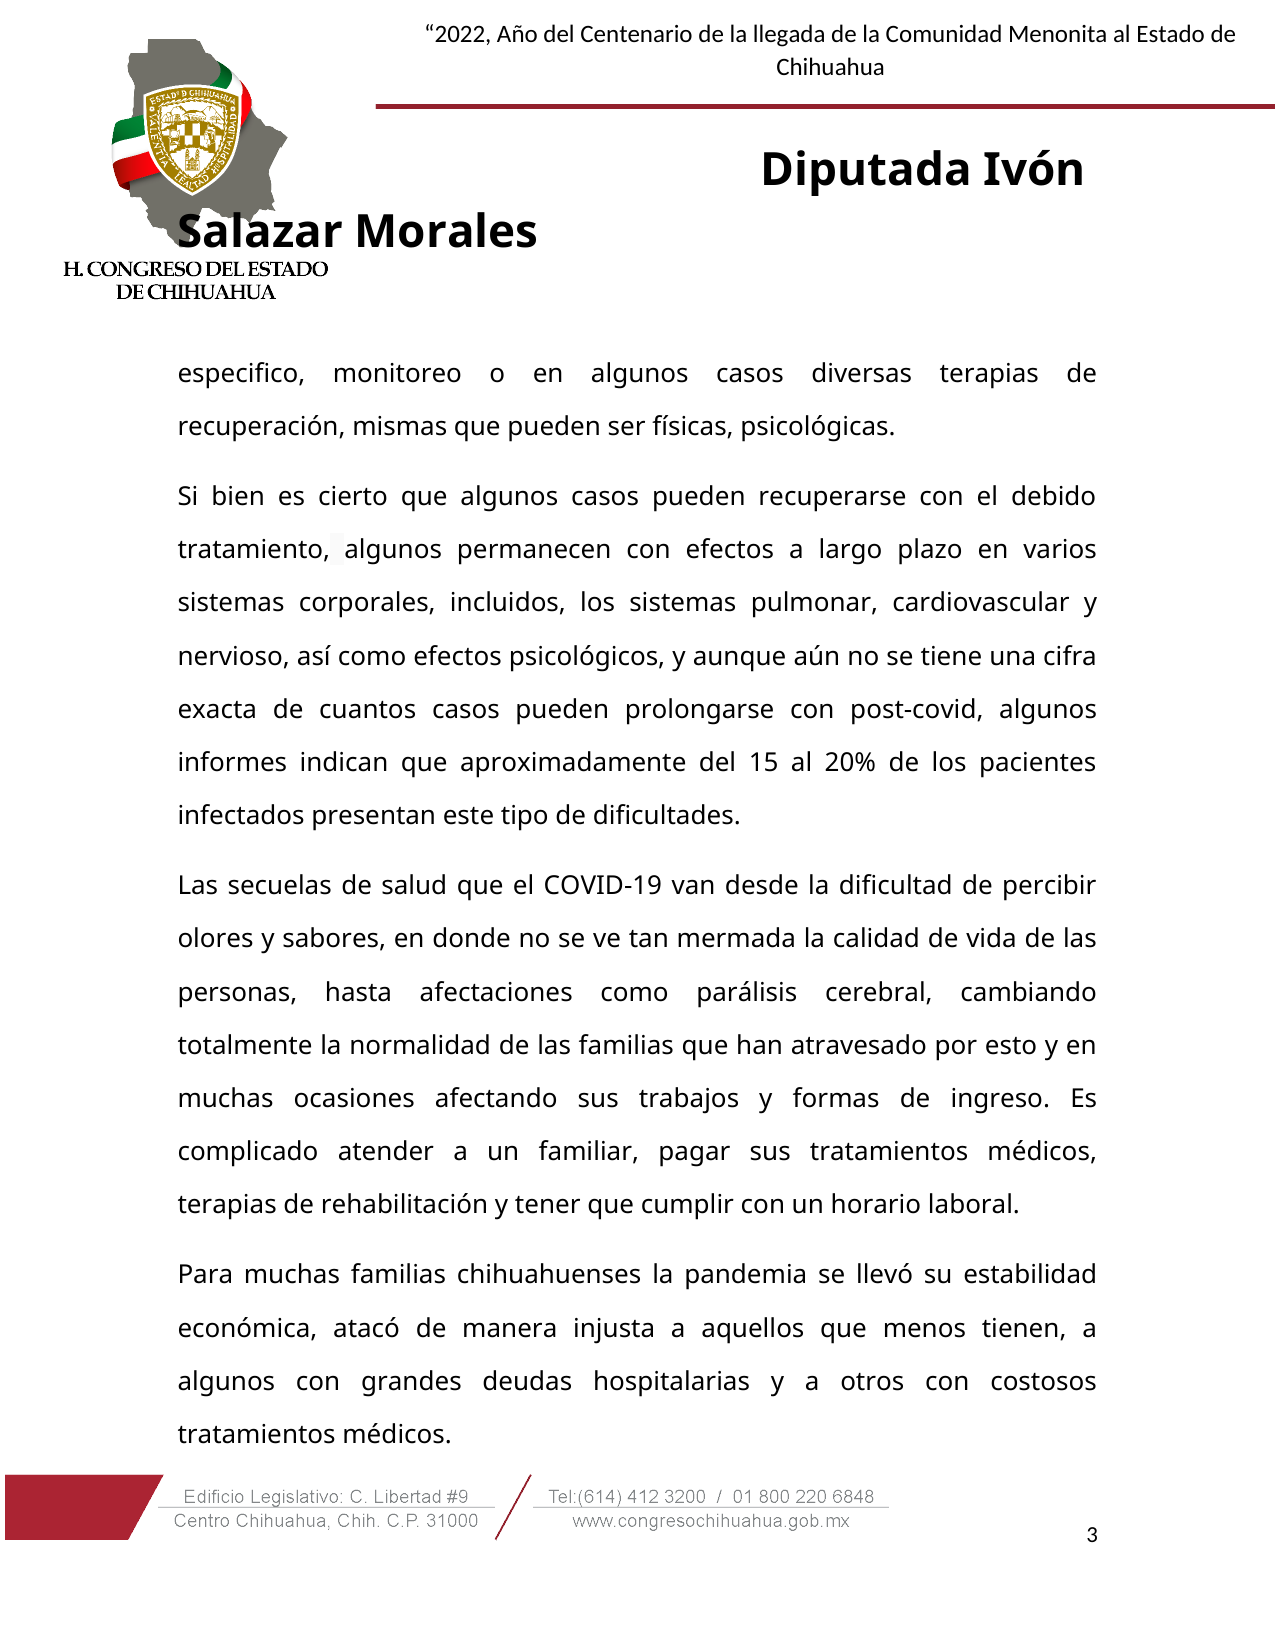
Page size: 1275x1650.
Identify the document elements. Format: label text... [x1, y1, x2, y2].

text Si bien es cierto que algunos casos pueden recuperarse con el debido tratamiento, algunos permanecen con efectos a largo plazo en varios sistemas corporales, incluidos, los sistemas pulmonar, cardiovascular y nervioso, así como efectos psicológicos, y aunque aún no se tiene una cifra exacta de cuantos casos pueden prolongarse con post-covid, algunos informes indican que aproximadamente del 15 al 20% de los pacientes infectados presentan este tipo de dificultades. [177, 477, 1098, 832]
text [177, 354, 1098, 443]
text Para muchas familias chihuahuenses la pandemia se llevó su estabilidad económica, atacó de manera injusta a aquellos que menos tienen, a algunos con grandes deudas hospitalarias y a otros con costosos tratamientos médicos. [177, 1256, 1098, 1451]
text Las secuelas de salud que el COVID-19 van desde la dificultad de percibir olores y sabores, en donde no se ve tan mermada la calidad de vida de las personas, hasta afectaciones como parálisis cerebral, cambiando totalmente la normalidad de las familias que han atravesado por esto y en muchas ocasiones afectando sus trabajos y formas de ingreso. Es complicado atender a un familiar, pagar sus tratamientos médicos, terapias de rehabilitación y tener que cumplir con un horario laboral. [177, 867, 1098, 1222]
picture [4, 0, 1275, 1603]
